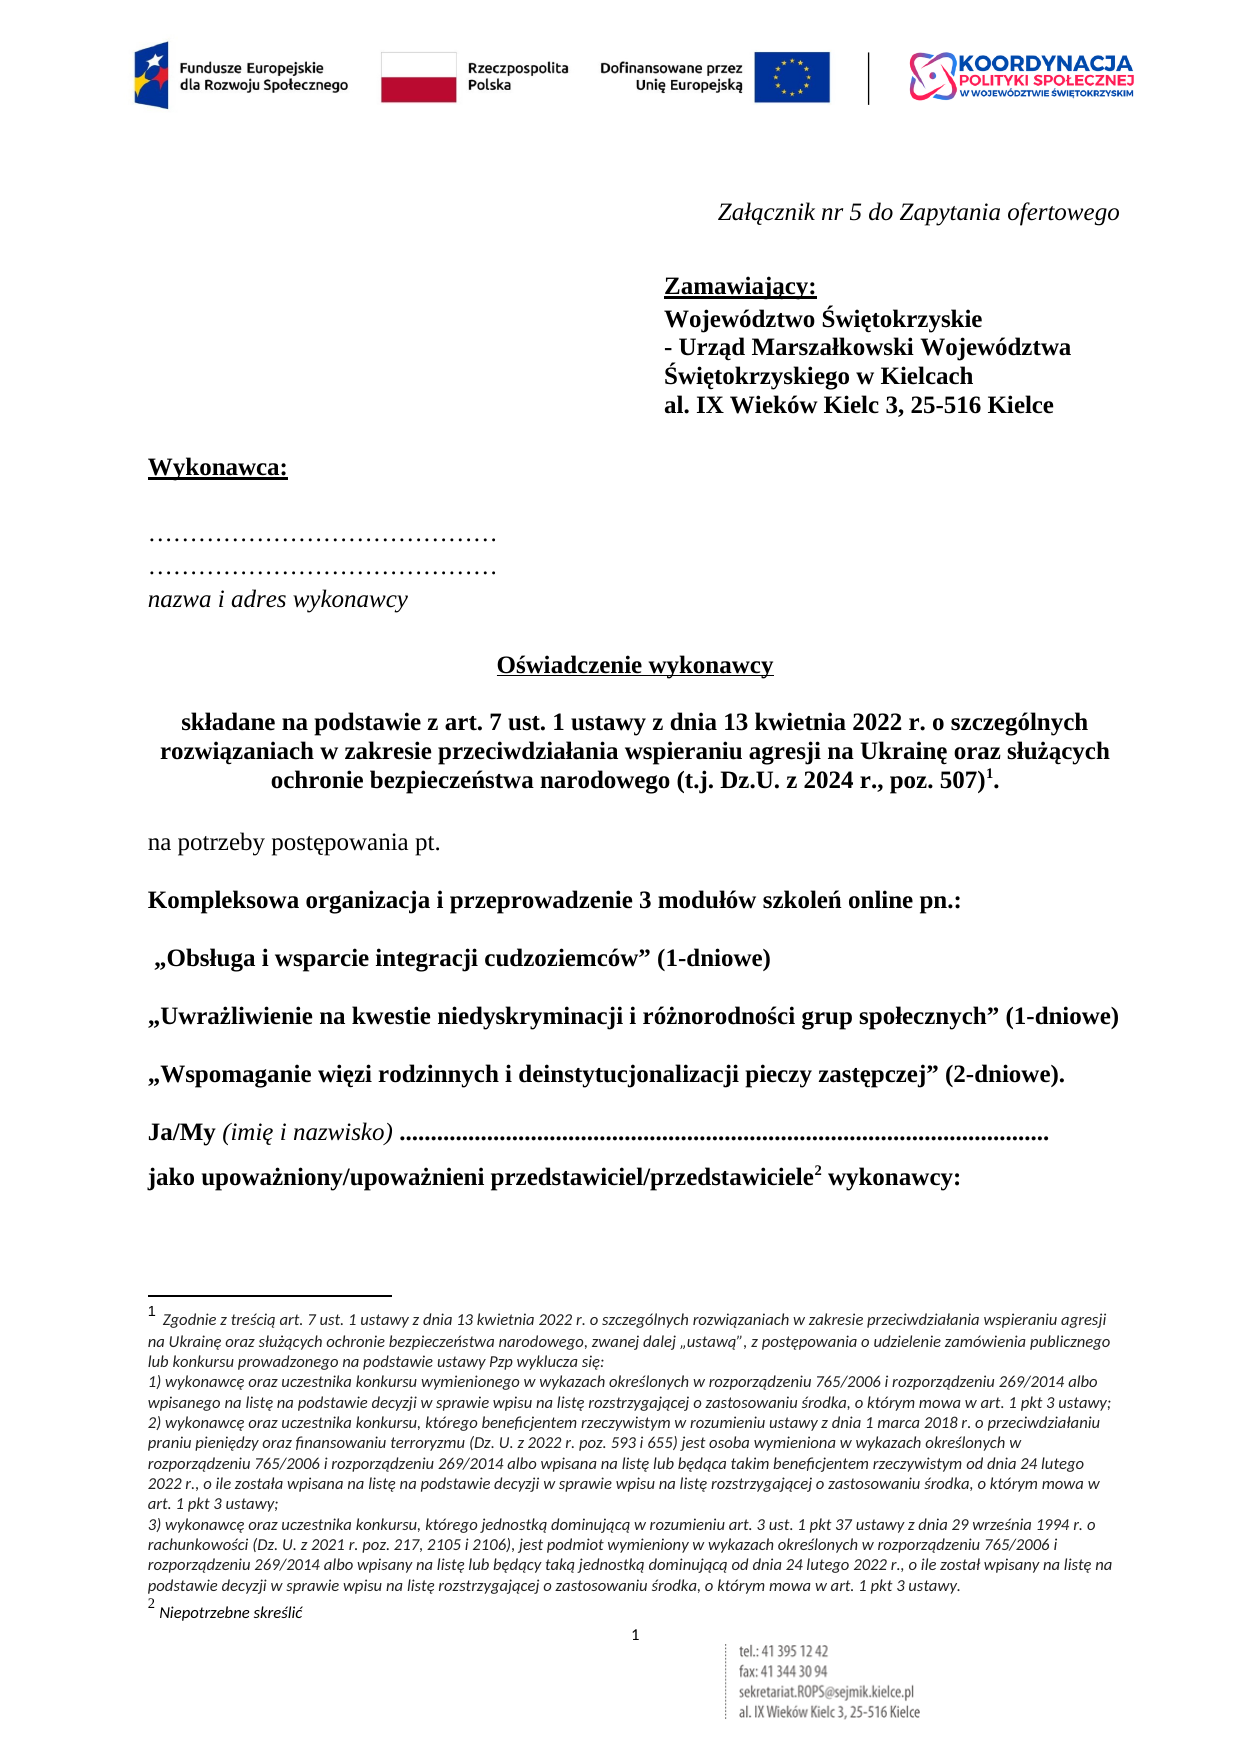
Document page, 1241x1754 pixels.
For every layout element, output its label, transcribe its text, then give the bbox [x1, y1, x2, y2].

text składane na podstawie z art. 7 ust. 1 ustawy z dnia 13 kwietnia 2022 r. o szczególnych rozwiązaniach w zakresie przeciwdziałania wspieraniu agresji na Ukrainę oraz służących ochronie bezpieczeństwa narodowego (t.j. Dz.U. z 2024 r., poz. 507). [148, 707, 1122, 794]
text Załącznik nr 5 do Zapytania ofertowego [148, 197, 1122, 226]
text - Urząd Marszałkowski Województwa Świętokrzyskiego w Kielcach [664, 332, 1122, 390]
text Oświadczenie wykonawcy [148, 650, 1122, 679]
text „Uwrażliwienie na kwestie niedyskryminacji i różnorodności grup społecznych” (1-dniowe) [148, 1001, 1122, 1029]
text „Wspomaganie więzi rodzinnych i deinstytucjonalizacji pieczy zastępczej” (2-dniowe). [148, 1059, 1122, 1087]
picture [99, 28, 1190, 116]
text „Obsługa i wsparcie integracji cudzoziemców” (1-dniowe) [148, 943, 1122, 971]
text Ja/My (imię i nazwisko) ........................................................................................................ [148, 1117, 1122, 1146]
text Zamawiający: [664, 271, 1122, 299]
text jako upoważniony/upoważnieni przedstawiciel/przedstawiciele wykonawcy: [148, 1162, 1122, 1191]
text na potrzeby postępowania pt. [148, 827, 1122, 855]
text ………………………………………………………………………… [148, 518, 502, 579]
text al. IX Wieków Kielc 3, 25-516 Kielce [664, 390, 1122, 419]
text Województwo Świętokrzyskie [664, 304, 1122, 332]
text nazwa i adres wykonawcy [148, 584, 1122, 613]
picture [725, 1644, 920, 1720]
text Wykonawca: [148, 452, 1122, 481]
text Kompleksowa organizacja i przeprowadzenie 3 modułów szkoleń online pn.: [148, 885, 1122, 913]
